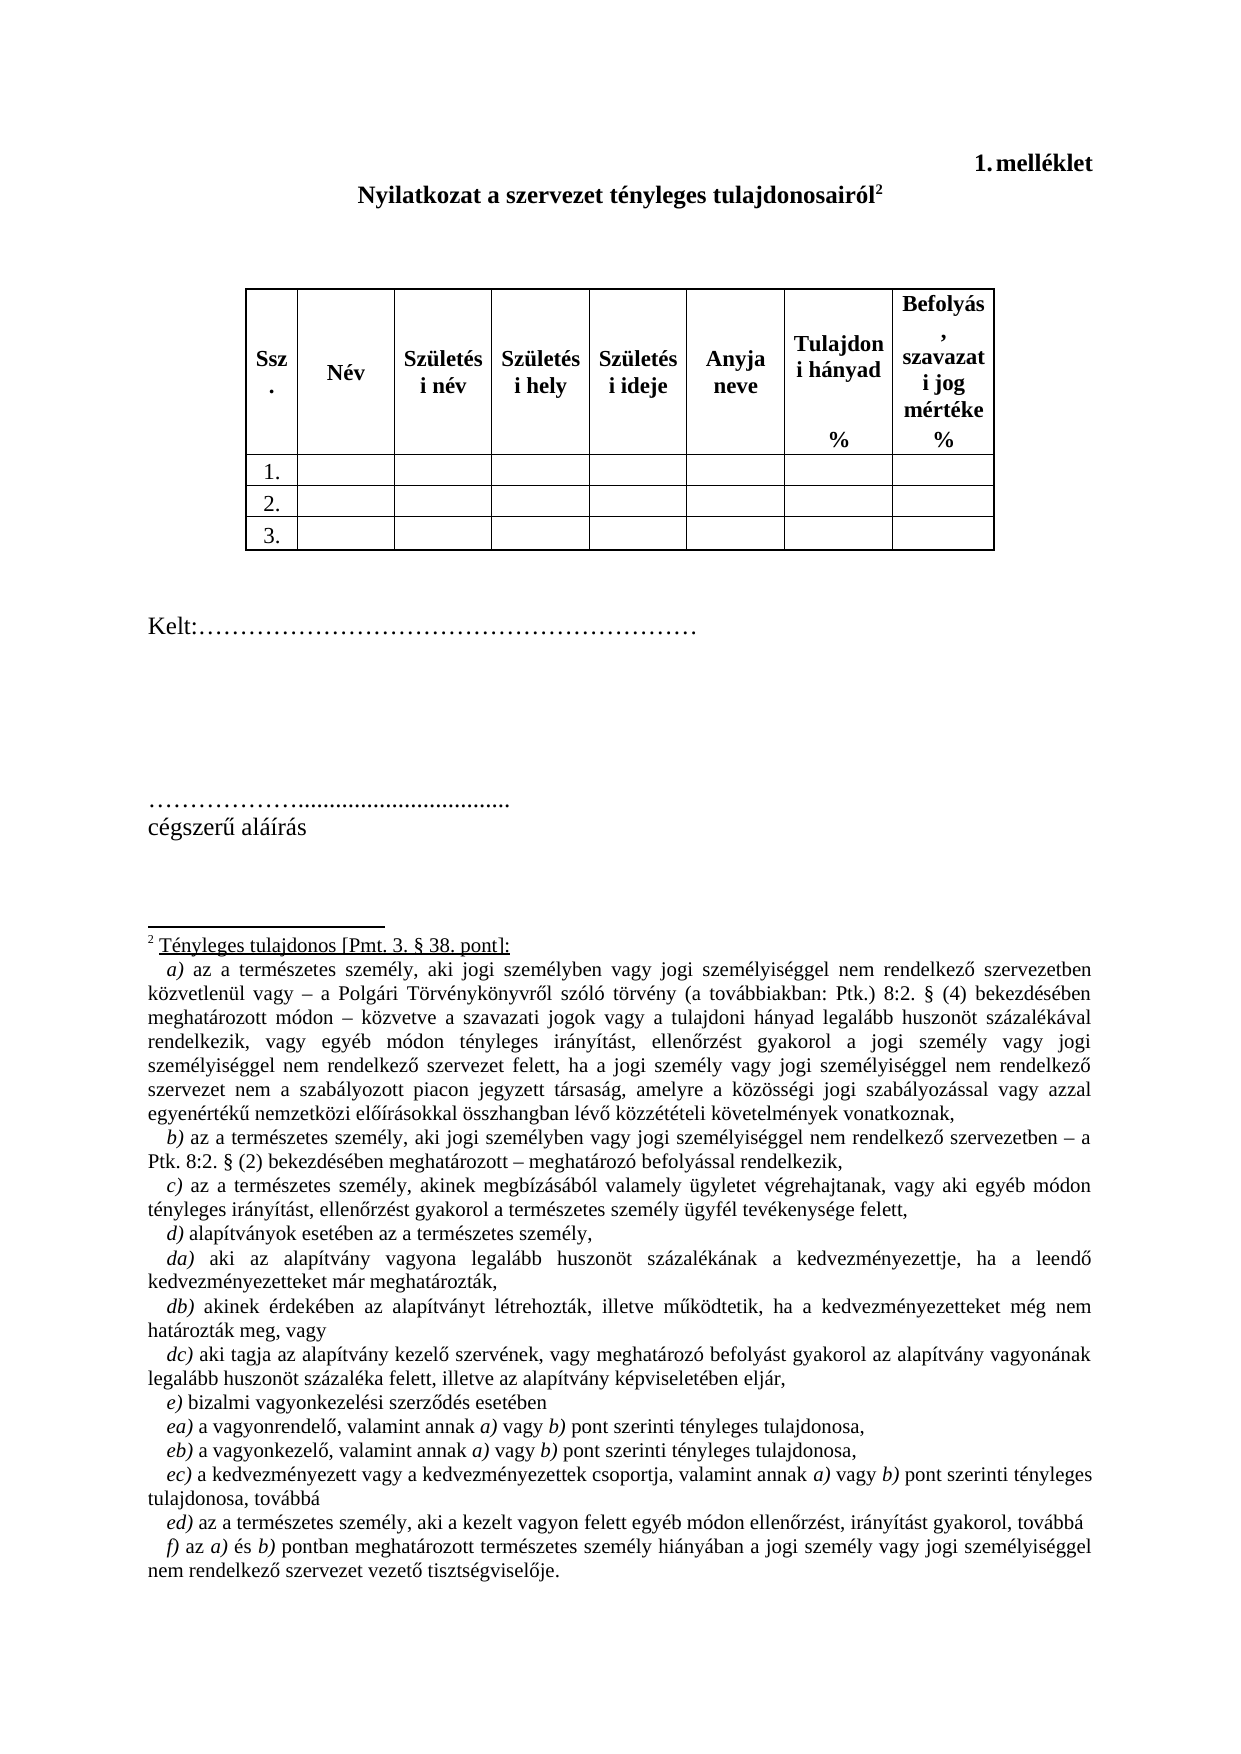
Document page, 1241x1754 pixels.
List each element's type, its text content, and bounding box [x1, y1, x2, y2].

table_cell [893, 517, 993, 549]
table_cell [687, 517, 784, 549]
text Nyilatkozat a szervezet tényleges tulajdonosairól [148, 181, 1093, 209]
table_header Anyja neve [687, 290, 784, 453]
table_cell [687, 455, 784, 485]
text cégszerű aláírás [148, 812, 1093, 841]
table_cell 3. [247, 517, 297, 549]
table_header Befolyás, szavazati jog mértéke [893, 290, 993, 422]
table_cell [298, 517, 394, 549]
table_header Születési ideje [590, 290, 686, 453]
table_cell 1. [247, 455, 297, 485]
table_cell [492, 455, 589, 485]
table_cell [893, 486, 993, 516]
list melléklet [185, 148, 1093, 176]
table_cell [395, 455, 491, 485]
table_header Születési hely [492, 290, 589, 453]
table_cell [687, 486, 784, 516]
table_cell % [785, 422, 892, 453]
table_cell [395, 486, 491, 516]
table_cell [395, 517, 491, 549]
table_cell [298, 486, 394, 516]
table_cell [590, 486, 686, 516]
table_cell [785, 486, 892, 516]
text Kelt:…………………………………………………… [148, 611, 1093, 640]
table_cell [785, 455, 892, 485]
table_cell 2. [247, 486, 297, 516]
table_header Születési név [395, 290, 491, 453]
table_cell [492, 517, 589, 549]
table_cell [492, 486, 589, 516]
table_header Tulajdoni hányad [785, 290, 892, 422]
table_cell [893, 455, 993, 485]
table_header Név [298, 290, 394, 453]
table_cell [590, 455, 686, 485]
table_cell [298, 455, 394, 485]
table_header Ssz. [247, 290, 297, 453]
text ……………….................................. [148, 784, 1093, 812]
table_cell % [893, 422, 993, 453]
table_cell [785, 517, 892, 549]
table_cell [590, 517, 686, 549]
